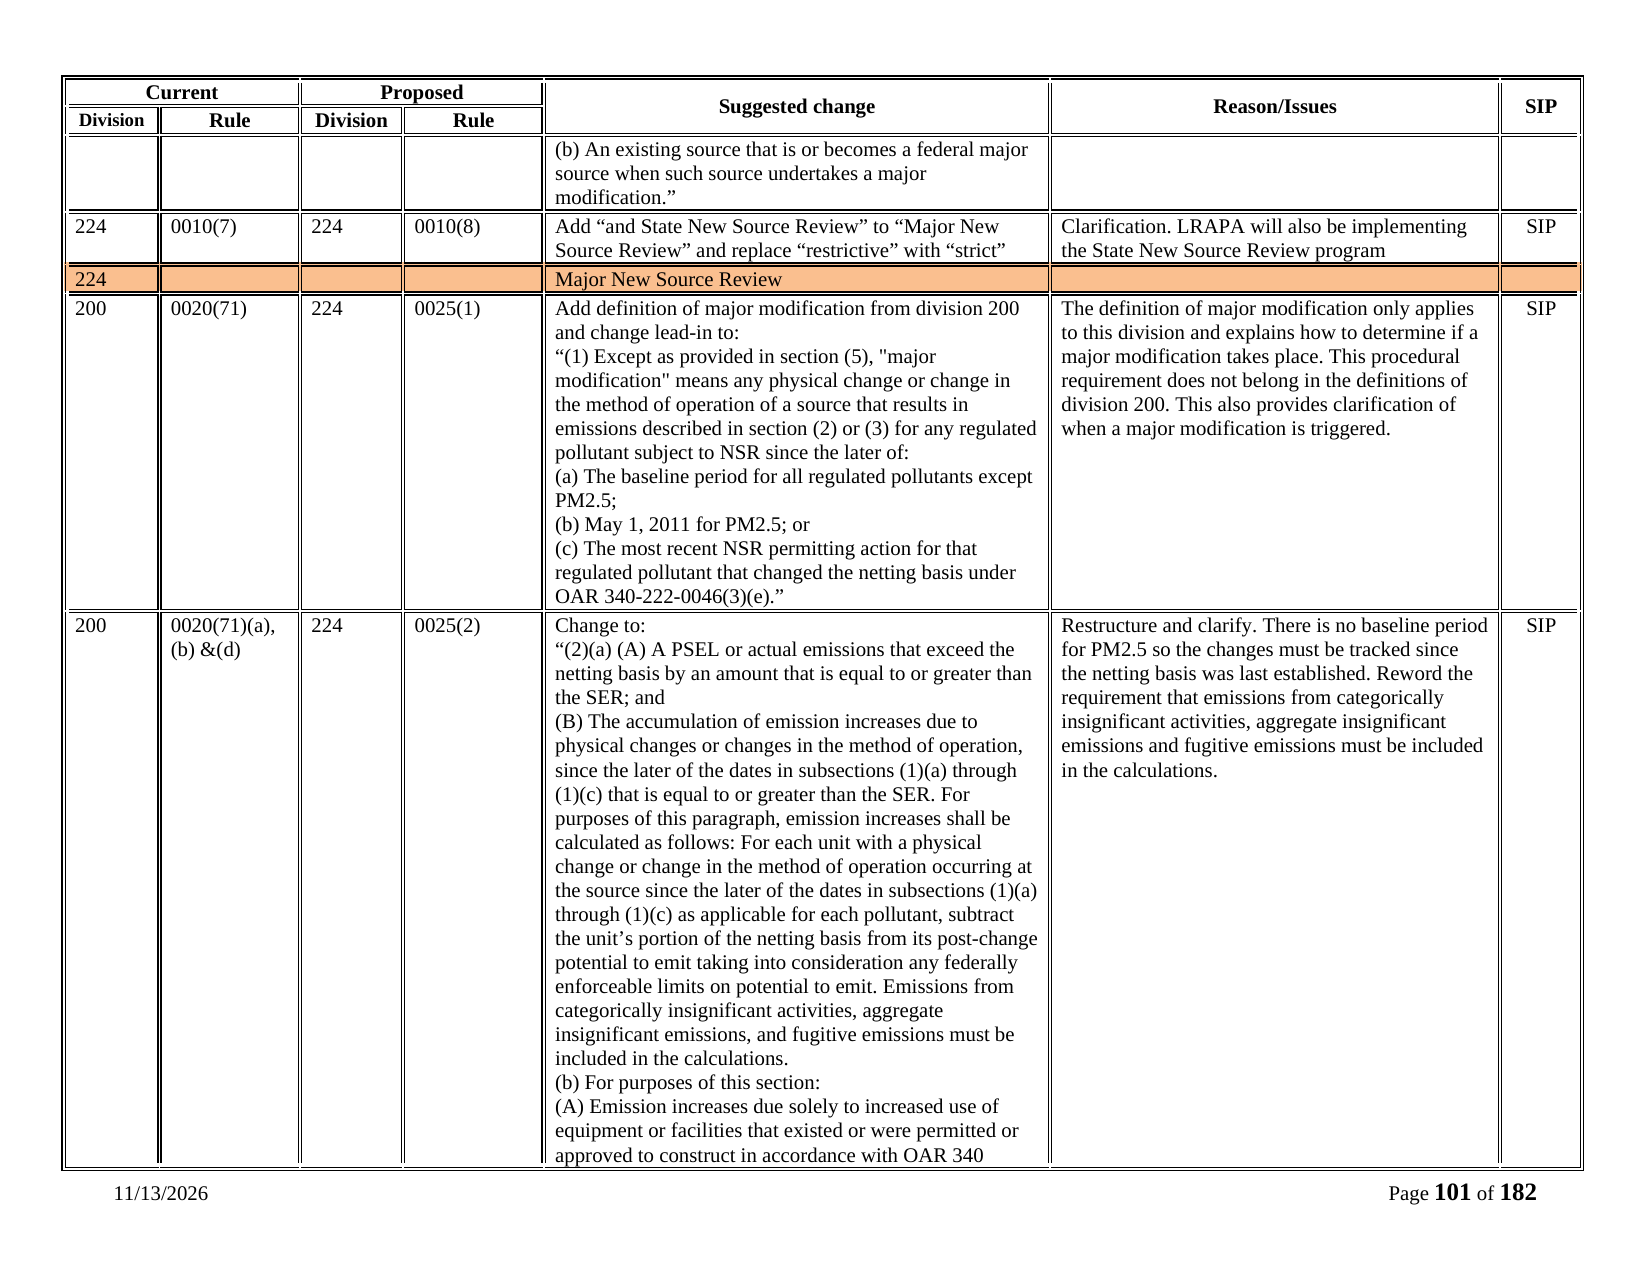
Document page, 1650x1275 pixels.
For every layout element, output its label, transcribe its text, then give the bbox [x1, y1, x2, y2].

table_cell Rule [405, 108, 541, 132]
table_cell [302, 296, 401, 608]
table_header Current [64, 77, 300, 104]
table_cell Rule [162, 108, 298, 132]
table_cell Division [302, 108, 401, 132]
table_header Reason/Issues [1050, 77, 1500, 132]
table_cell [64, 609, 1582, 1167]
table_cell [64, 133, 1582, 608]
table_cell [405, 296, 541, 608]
table_header Suggested change [544, 77, 1050, 132]
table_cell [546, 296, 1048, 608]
table_cell Division [64, 104, 159, 132]
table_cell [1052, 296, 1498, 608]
table_header Proposed [300, 77, 544, 104]
table_header SIP [1500, 79, 1580, 132]
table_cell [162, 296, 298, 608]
